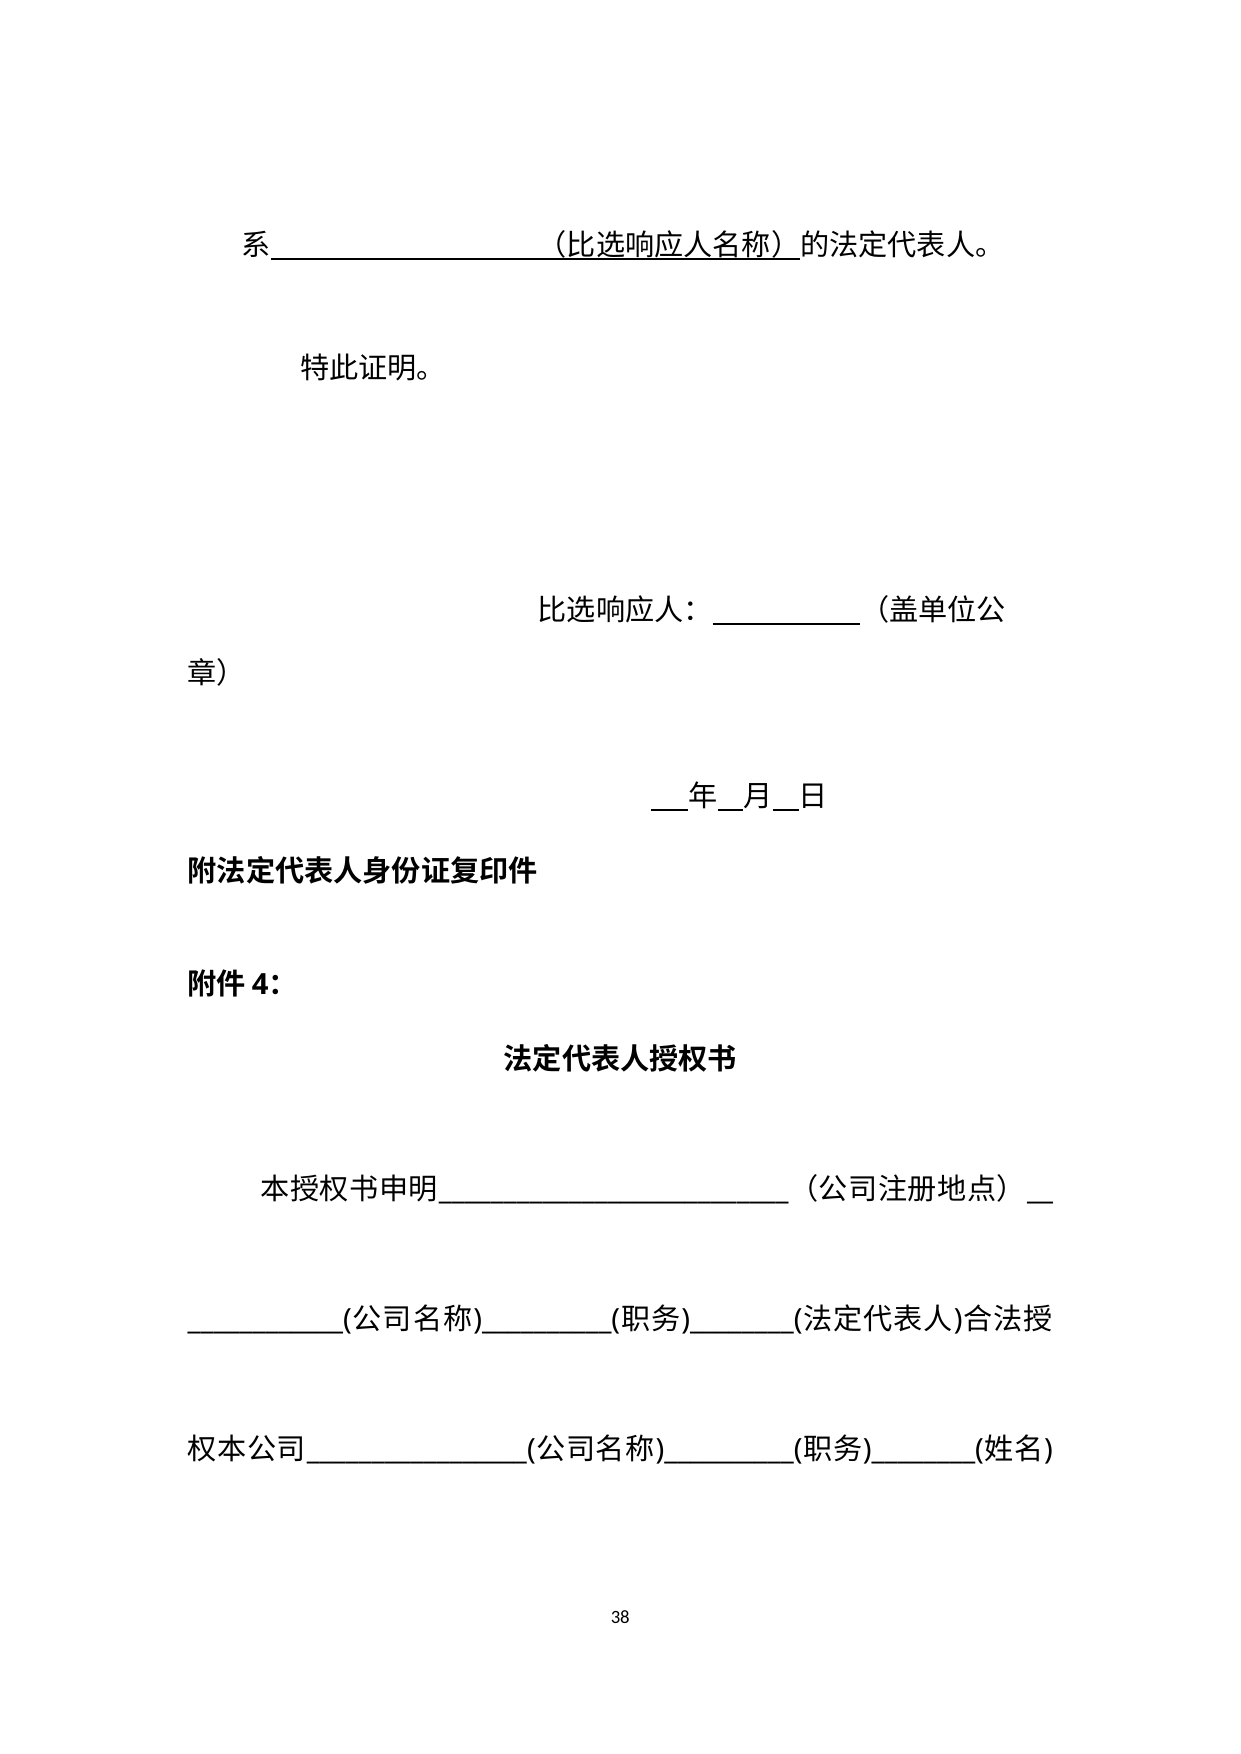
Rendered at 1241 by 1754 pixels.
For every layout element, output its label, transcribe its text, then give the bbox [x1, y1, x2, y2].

text 法定代表人授权书 [187, 1024, 1053, 1089]
text 附件4： [187, 961, 1053, 1003]
text 附法定代表人身份证复印件 [187, 836, 1053, 901]
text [187, 1154, 1053, 1479]
text 特此证明。 [187, 344, 1053, 387]
text 比选响应人： （盖单位公章） [187, 586, 1053, 692]
text 系 （比选响应人名称）的法定代表人。 [187, 221, 1053, 264]
text 年 月 日 [187, 773, 1053, 815]
